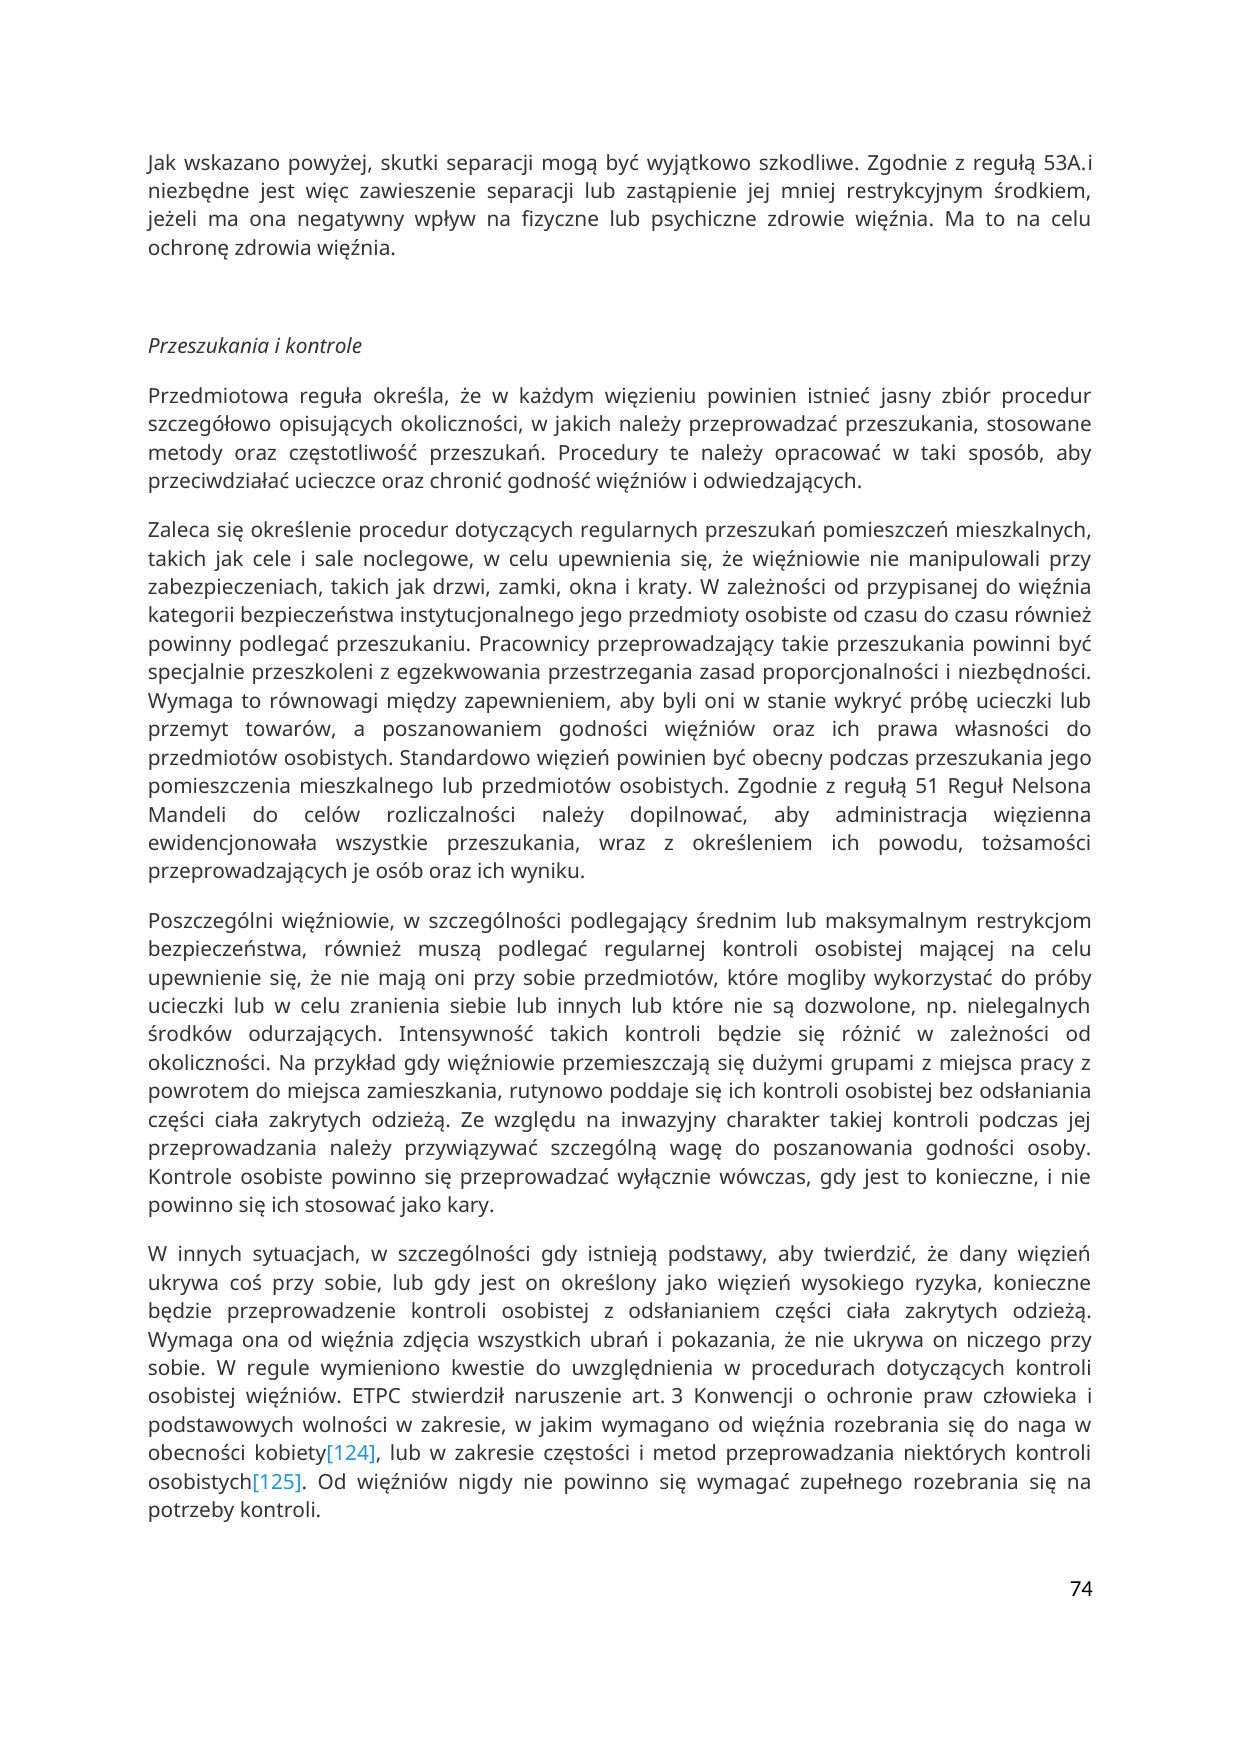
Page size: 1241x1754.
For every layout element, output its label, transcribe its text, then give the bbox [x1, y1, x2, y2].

text W innych sytuacjach, w szczególności gdy istnieją podstawy, aby twierdzić, że dany więzień ukrywa coś przy sobie, lub gdy jest on określony jako więzień wysokiego ryzyka, konieczne będzie przeprowadzenie kontroli osobistej z odsłanianiem części ciała zakrytych odzieżą. Wymaga ona od więźnia zdjęcia wszystkich ubrań i pokazania, że nie ukrywa on niczego przy sobie. W regule wymieniono kwestie do uwzględnienia w procedurach dotyczących kontroli osobistej więźniów. ETPC stwierdził naruszenie art. 3 Konwencji o ochronie praw człowieka i podstawowych wolności w zakresie, w jakim wymagano od więźnia rozebrania się do naga w obecności kobiety[124], lub w zakresie częstości i metod przeprowadzania niektórych kontroli osobistych[125]. Od więźniów nigdy nie powinno się wymagać zupełnego rozebrania się na potrzeby kontroli. [148, 1239, 1093, 1524]
text Przeszukania i kontrole [148, 331, 1093, 360]
text Poszczególni więźniowie, w szczególności podlegający średnim lub maksymalnym restrykcjom bezpieczeństwa, również muszą podlegać regularnej kontroli osobistej mającej na celu upewnienie się, że nie mają oni przy sobie przedmiotów, które mogliby wykorzystać do próby ucieczki lub w celu zranienia siebie lub innych lub które nie są dozwolone, np. nielegalnych środków odurzających. Intensywność takich kontroli będzie się różnić w zależności od okoliczności. Na przykład gdy więźniowie przemieszczają się dużymi grupami z miejsca pracy z powrotem do miejsca zamieszkania, rutynowo poddaje się ich kontroli osobistej bez odsłaniania części ciała zakrytych odzieżą. Ze względu na inwazyjny charakter takiej kontroli podczas jej przeprowadzania należy przywiązywać szczególną wagę do poszanowania godności osoby. Kontrole osobiste powinno się przeprowadzać wyłącznie wówczas, gdy jest to konieczne, i nie powinno się ich stosować jako kary. [148, 906, 1093, 1219]
text Jak wskazano powyżej, skutki separacji mogą być wyjątkowo szkodliwe. Zgodnie z regułą 53A.i niezbędne jest więc zawieszenie separacji lub zastąpienie jej mniej restrykcyjnym środkiem, jeżeli ma ona negatywny wpływ na fizyczne lub psychiczne zdrowie więźnia. Ma to na celu ochronę zdrowia więźnia. [148, 148, 1093, 261]
text Zaleca się określenie procedur dotyczących regularnych przeszukań pomieszczeń mieszkalnych, takich jak cele i sale noclegowe, w celu upewnienia się, że więźniowie nie manipulowali przy zabezpieczeniach, takich jak drzwi, zamki, okna i kraty. W zależności od przypisanej do więźnia kategorii bezpieczeństwa instytucjonalnego jego przedmioty osobiste od czasu do czasu również powinny podlegać przeszukaniu. Pracownicy przeprowadzający takie przeszukania powinni być specjalnie przeszkoleni z egzekwowania przestrzegania zasad proporcjonalności i niezbędności. Wymaga to równowagi między zapewnieniem, aby byli oni w stanie wykryć próbę ucieczki lub przemyt towarów, a poszanowaniem godności więźniów oraz ich prawa własności do przedmiotów osobistych. Standardowo więzień powinien być obecny podczas przeszukania jego pomieszczenia mieszkalnego lub przedmiotów osobistych. Zgodnie z regułą 51 Reguł Nelsona Mandeli do celów rozliczalności należy dopilnować, aby administracja więzienna ewidencjonowała wszystkie przeszukania, wraz z określeniem ich powodu, tożsamości przeprowadzających je osób oraz ich wyniku. [148, 515, 1093, 885]
text Przedmiotowa reguła określa, że w każdym więzieniu powinien istnieć jasny zbiór procedur szczegółowo opisujących okoliczności, w jakich należy przeprowadzać przeszukania, stosowane metody oraz częstotliwość przeszukań. Procedury te należy opracować w taki sposób, aby przeciwdziałać ucieczce oraz chronić godność więźniów i odwiedzających. [148, 381, 1093, 494]
